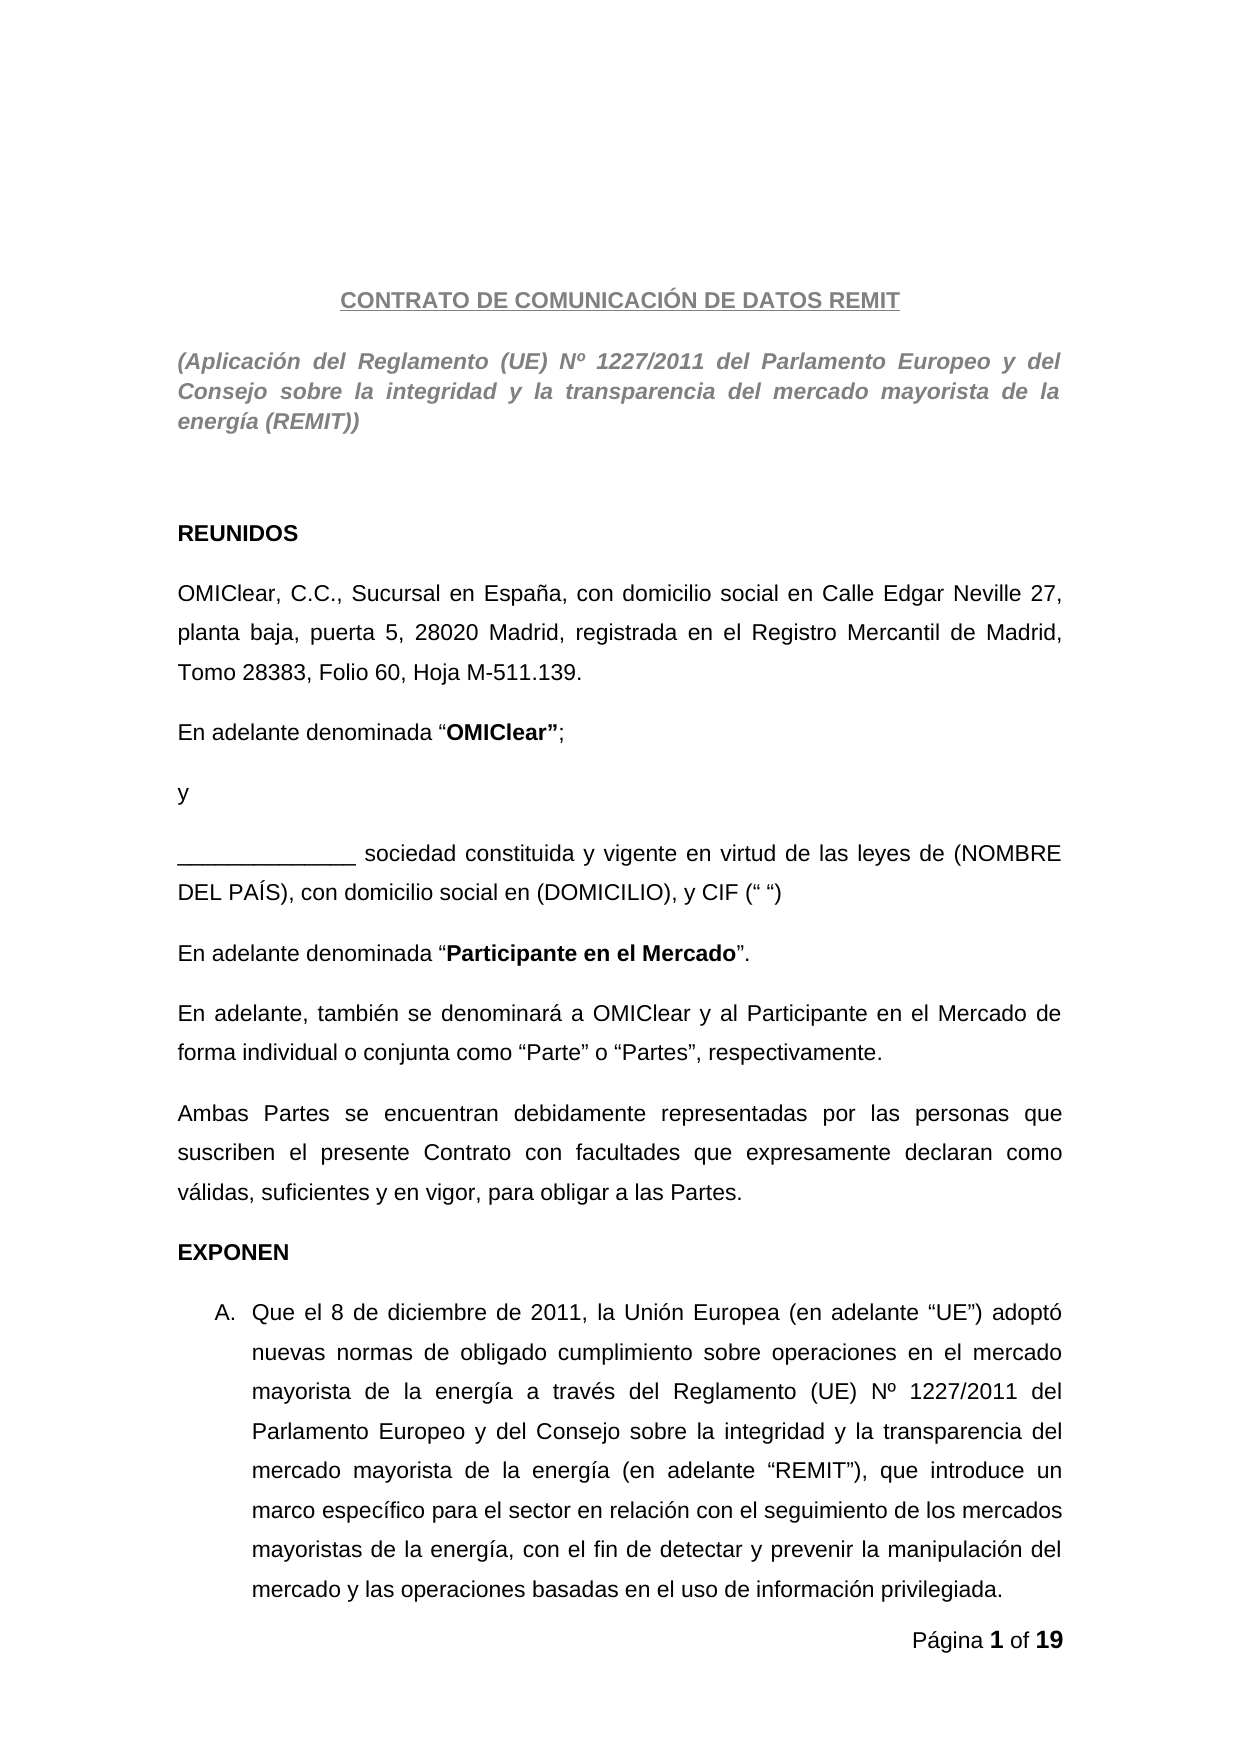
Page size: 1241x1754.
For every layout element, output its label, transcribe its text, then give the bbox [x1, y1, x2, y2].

list Que el 8 de diciembre de 2011, la Unión Europea (en adelante “UE”) adoptó nuevas normas de obligado cumplimiento sobre operaciones en el mercado mayorista de la energía a través del Reglamento (UE) Nº 1227/2011 del Parlamento Europeo y del Consejo sobre la integridad y la transparencia del mercado mayorista de la energía (en adelante “REMIT”), que introduce un marco específico para el sector en relación con el seguimiento de los mercados mayoristas de la energía, con el fin de detectar y prevenir la manipulación del mercado y las operaciones basadas en el uso de información privilegiada. [214, 1299, 1063, 1602]
text (Aplicación del Reglamento (UE) Nº 1227/2011 del Parlamento Europeo y del Consejo sobre la integridad y la transparencia del mercado mayorista de la energía (REMIT)) [177, 348, 1063, 434]
text REUNIDOS [177, 519, 1063, 546]
text En adelante denominada “OMIClear”; [177, 719, 1063, 745]
text CONTRATO DE COMUNICACIÓN DE DATOS REMIT [177, 287, 1063, 314]
text En adelante, también se denominará a OMIClear y al Participante en el Mercado de forma individual o conjunta como “Parte” o “Partes”, respectivamente. [177, 1000, 1063, 1066]
text y [177, 779, 1063, 806]
text ______________ sociedad constituida y vigente en virtud de las leyes de (NOMBRE DEL PAÍS), con domicilio social en (DOMICILIO), y CIF (“ “) [177, 840, 1063, 906]
text OMIClear, C.C., Sucursal en España, con domicilio social en Calle Edgar Neville 27, planta baja, puerta 5, 28020 Madrid, registrada en el Registro Mercantil de Madrid, Tomo 28383, Folio 60, Hoja M-511.139. [177, 580, 1063, 685]
text En adelante denominada “Participante en el Mercado”. [177, 939, 1063, 966]
text EXPONEN [177, 1239, 1063, 1265]
text Ambas Partes se encuentran debidamente representadas por las personas que suscriben el presente Contrato con facultades que expresamente declaran como válidas, suficientes y en vigor, para obligar a las Partes. [177, 1099, 1063, 1205]
